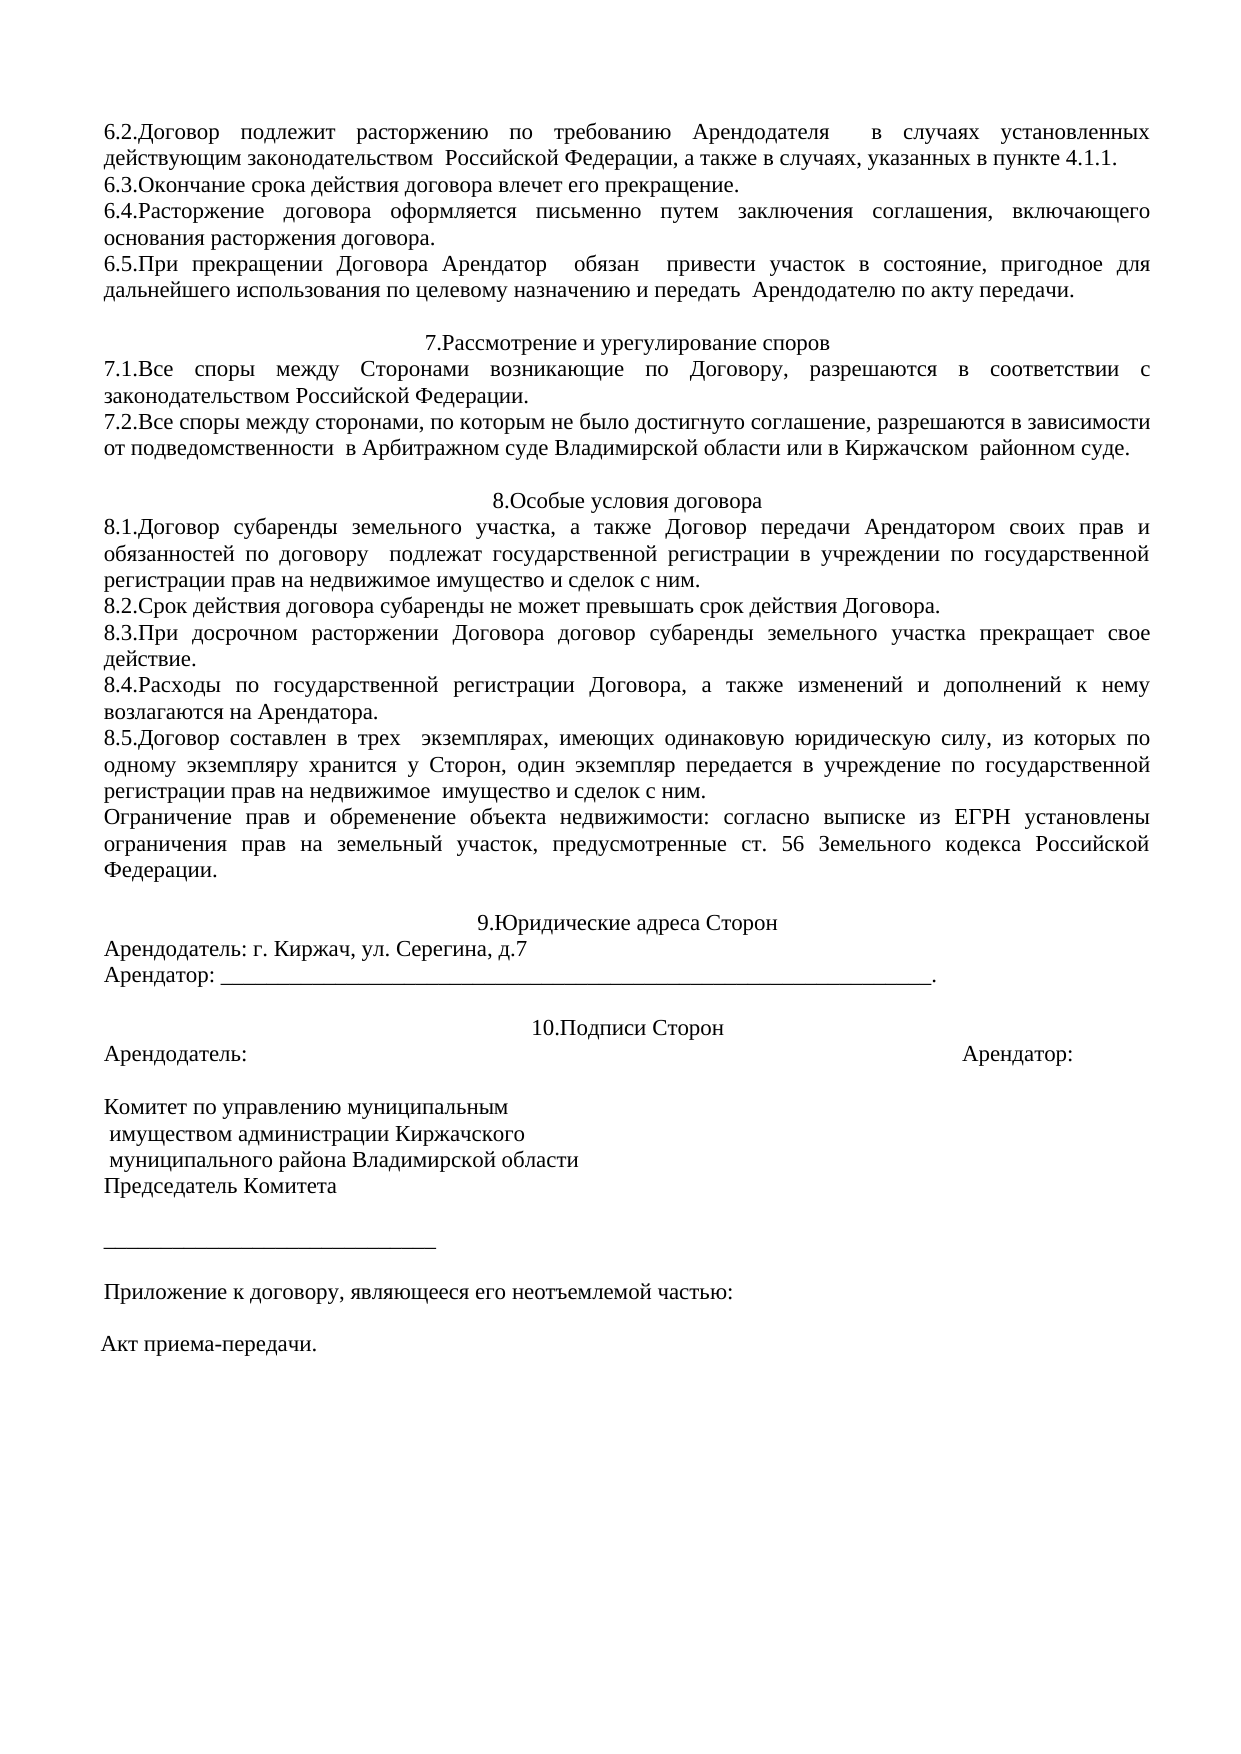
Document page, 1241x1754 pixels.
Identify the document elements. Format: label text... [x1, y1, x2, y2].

text 8.Особые условия договора [103, 487, 1152, 513]
text 8.3.При досрочном расторжении Договора договор субаренды земельного участка прекращает свое действие. [103, 619, 1152, 672]
text 9.Юридические адреса Сторон [103, 909, 1152, 935]
text Арендодатель: Арендатор: [103, 1041, 1152, 1067]
text Приложение к договору, являющееся его неотъемлемой частью: [103, 1278, 1152, 1304]
text 8.1.Договор субаренды земельного участка, а также Договор передачи Арендатором своих прав и обязанностей по договору подлежат государственной регистрации в учреждении по государственной регистрации прав на недвижимое имущество и сделок с ним. [103, 513, 1152, 592]
text 7.2.Все споры между сторонами, по которым не было достигнуто соглашение, разрешаются в зависимости от подведомственности в Арбитражном суде Владимирской области или в Киржачском районном суде. [103, 408, 1152, 461]
text имуществом администрации Киржачского [103, 1119, 1152, 1146]
text муниципального района Владимирской области [103, 1146, 1152, 1172]
text Акт приема-передачи. [66, 1330, 1152, 1357]
text 6.5.При прекращении Договора Арендатор обязан привести участок в состояние, пригодное для дальнейшего использования по целевому назначению и передать Арендодателю по акту передачи. [103, 250, 1152, 303]
text 6.2.Договор подлежит расторжению по требованию Арендодателя в случаях установленных действующим законодательством Российской Федерации, а также в случаях, указанных в пункте 4.1.1. [103, 118, 1152, 171]
text Арендодатель: г. Киржач, ул. Серегина, д.7 [103, 935, 1152, 961]
text Комитет по управлению муниципальным [103, 1093, 1152, 1119]
text Арендатор: ______________________________________________________________. [103, 961, 1152, 988]
text Председатель Комитета [103, 1172, 1152, 1199]
text 6.3.Окончание срока действия договора влечет его прекращение. [103, 171, 1152, 197]
text 8.2.Срок действия договора субаренды не может превышать срок действия Договора. [103, 592, 1152, 619]
text 10.Подписи Сторон [103, 1014, 1152, 1041]
text Ограничение прав и обременение объекта недвижимости: согласно выписке из ЕГРН установлены ограничения прав на земельный участок, предусмотренные ст. 56 Земельного кодекса Российской Федерации. [103, 803, 1152, 882]
text 7.1.Все споры между Сторонами возникающие по Договору, разрешаются в соответствии с законодательством Российской Федерации. [103, 355, 1152, 408]
text _____________________________ [103, 1225, 1152, 1251]
text 8.5.Договор составлен в трех экземплярах, имеющих одинаковую юридическую силу, из которых по одному экземпляру хранится у Сторон, один экземпляр передается в учреждение по государственной регистрации прав на недвижимое имущество и сделок с ним. [103, 724, 1152, 803]
text 7.Рассмотрение и урегулирование споров [103, 329, 1152, 355]
text 8.4.Расходы по государственной регистрации Договора, а также изменений и дополнений к нему возлагаются на Арендатора. [103, 672, 1152, 724]
text 6.4.Расторжение договора оформляется письменно путем заключения соглашения, включающего основания расторжения договора. [103, 197, 1152, 250]
